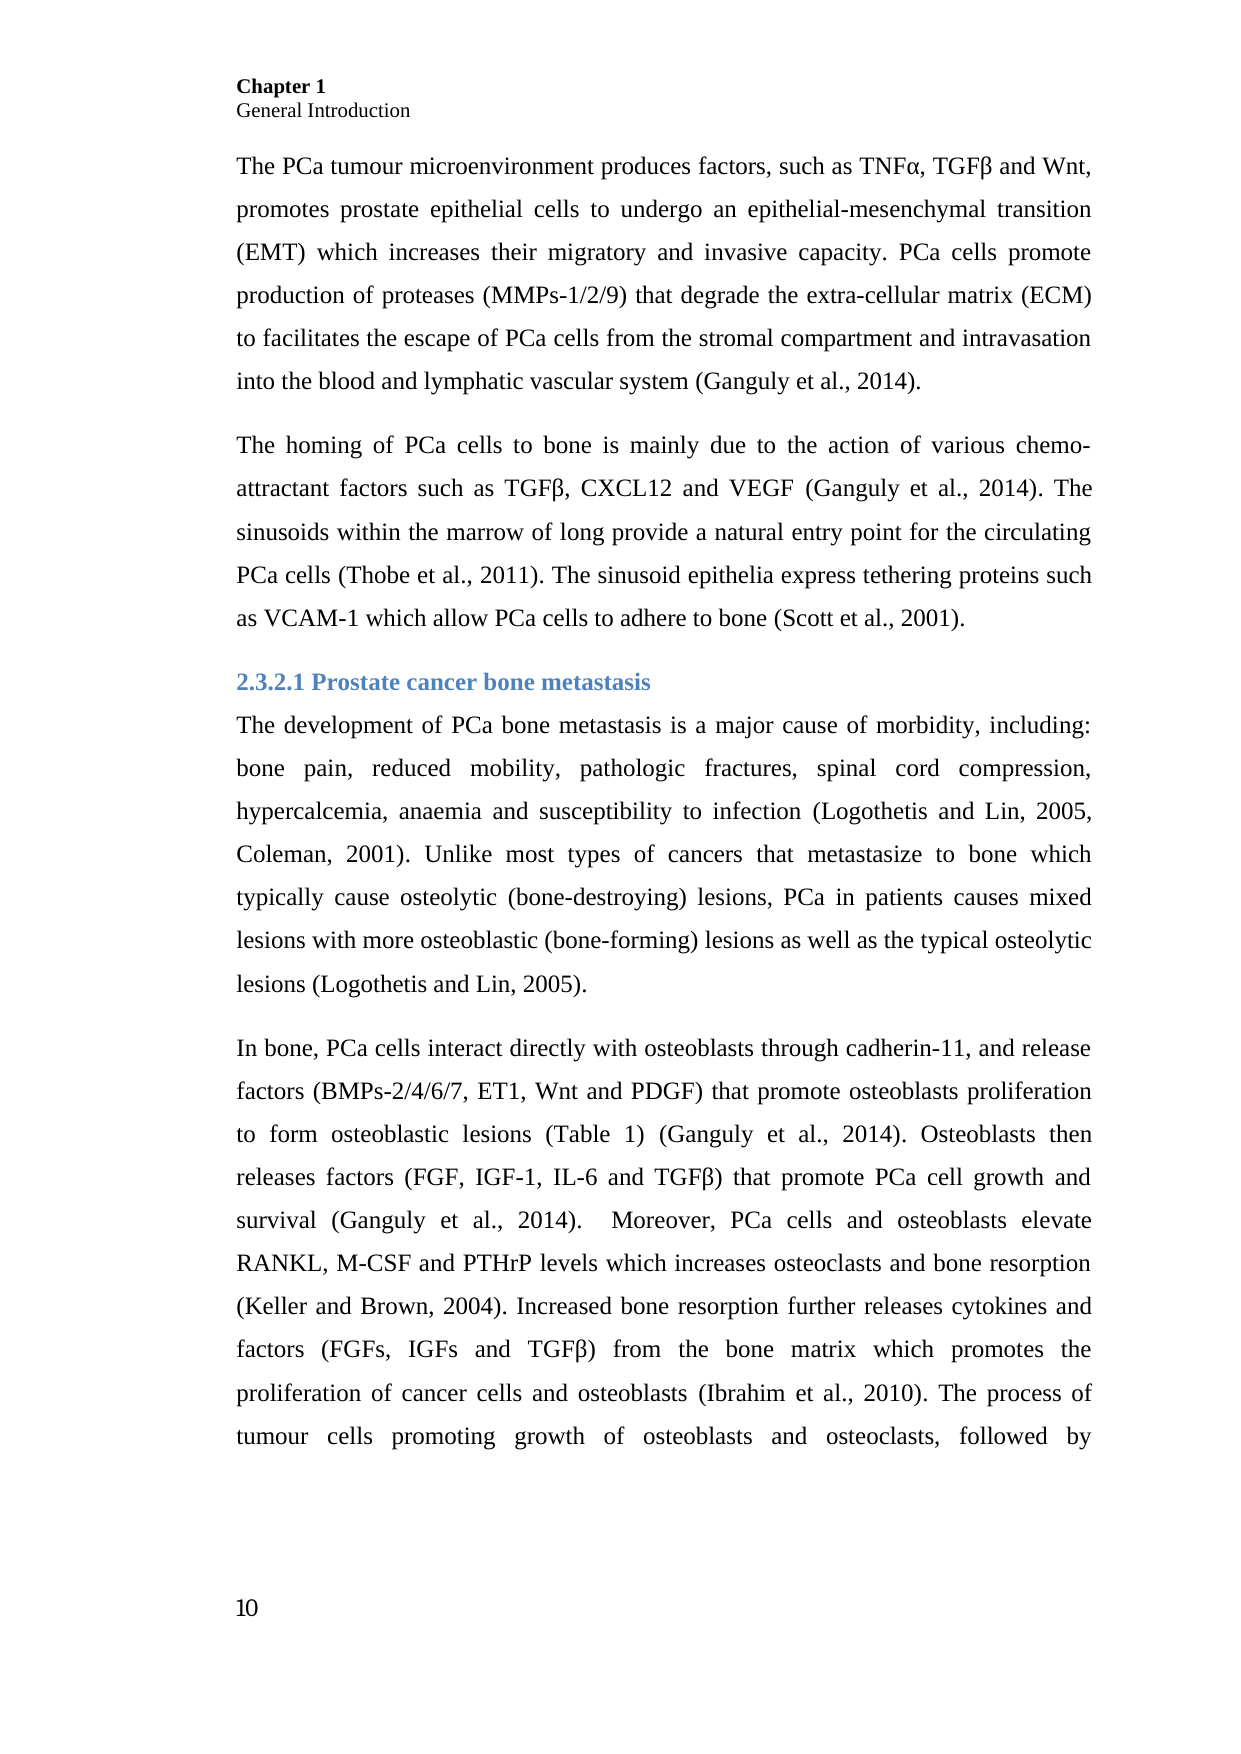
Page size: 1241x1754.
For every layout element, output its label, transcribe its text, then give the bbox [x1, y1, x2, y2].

subtitle 2.3.2.1 Prostate cancer bone metastasis [236, 667, 1092, 696]
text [236, 1033, 1092, 1449]
text The PCa tumour microenvironment produces factors, such as TNFα, TGFβ and Wnt, promotes prostate epithelial cells to undergo an epithelial-mesenchymal transition (EMT) which increases their migratory and invasive capacity. PCa cells promote production of proteases (MMPs-1/2/9) that degrade the extra-cellular matrix (ECM) to facilitates the escape of PCa cells from the stromal compartment and intravasation into the blood and lymphatic vascular system (Ganguly et al., 2014). [236, 151, 1092, 395]
text The homing of PCa cells to bone is mainly due to the action of various chemo-attractant factors such as TGFβ, CXCL12 and VEGF (Ganguly et al., 2014). The sinusoids within the marrow of long provide a natural entry point for the circulating PCa cells (Thobe et al., 2011). The sinusoid epithelia express tethering proteins such as VCAM-1 which allow PCa cells to adhere to bone (Scott et al., 2001). [236, 430, 1092, 632]
text The development of PCa bone metastasis is a major cause of morbidity, including: bone pain, reduced mobility, pathologic fractures, spinal cord compression, hypercalcemia, anaemia and susceptibility to infection (Logothetis and Lin, 2005, Coleman, 2001). Unlike most types of cancers that metastasize to bone which typically cause osteolytic (bone-destroying) lesions, PCa in patients causes mixed lesions with more osteoblastic (bone-forming) lesions as well as the typical osteolytic lesions (Logothetis and Lin, 2005). [236, 710, 1092, 997]
